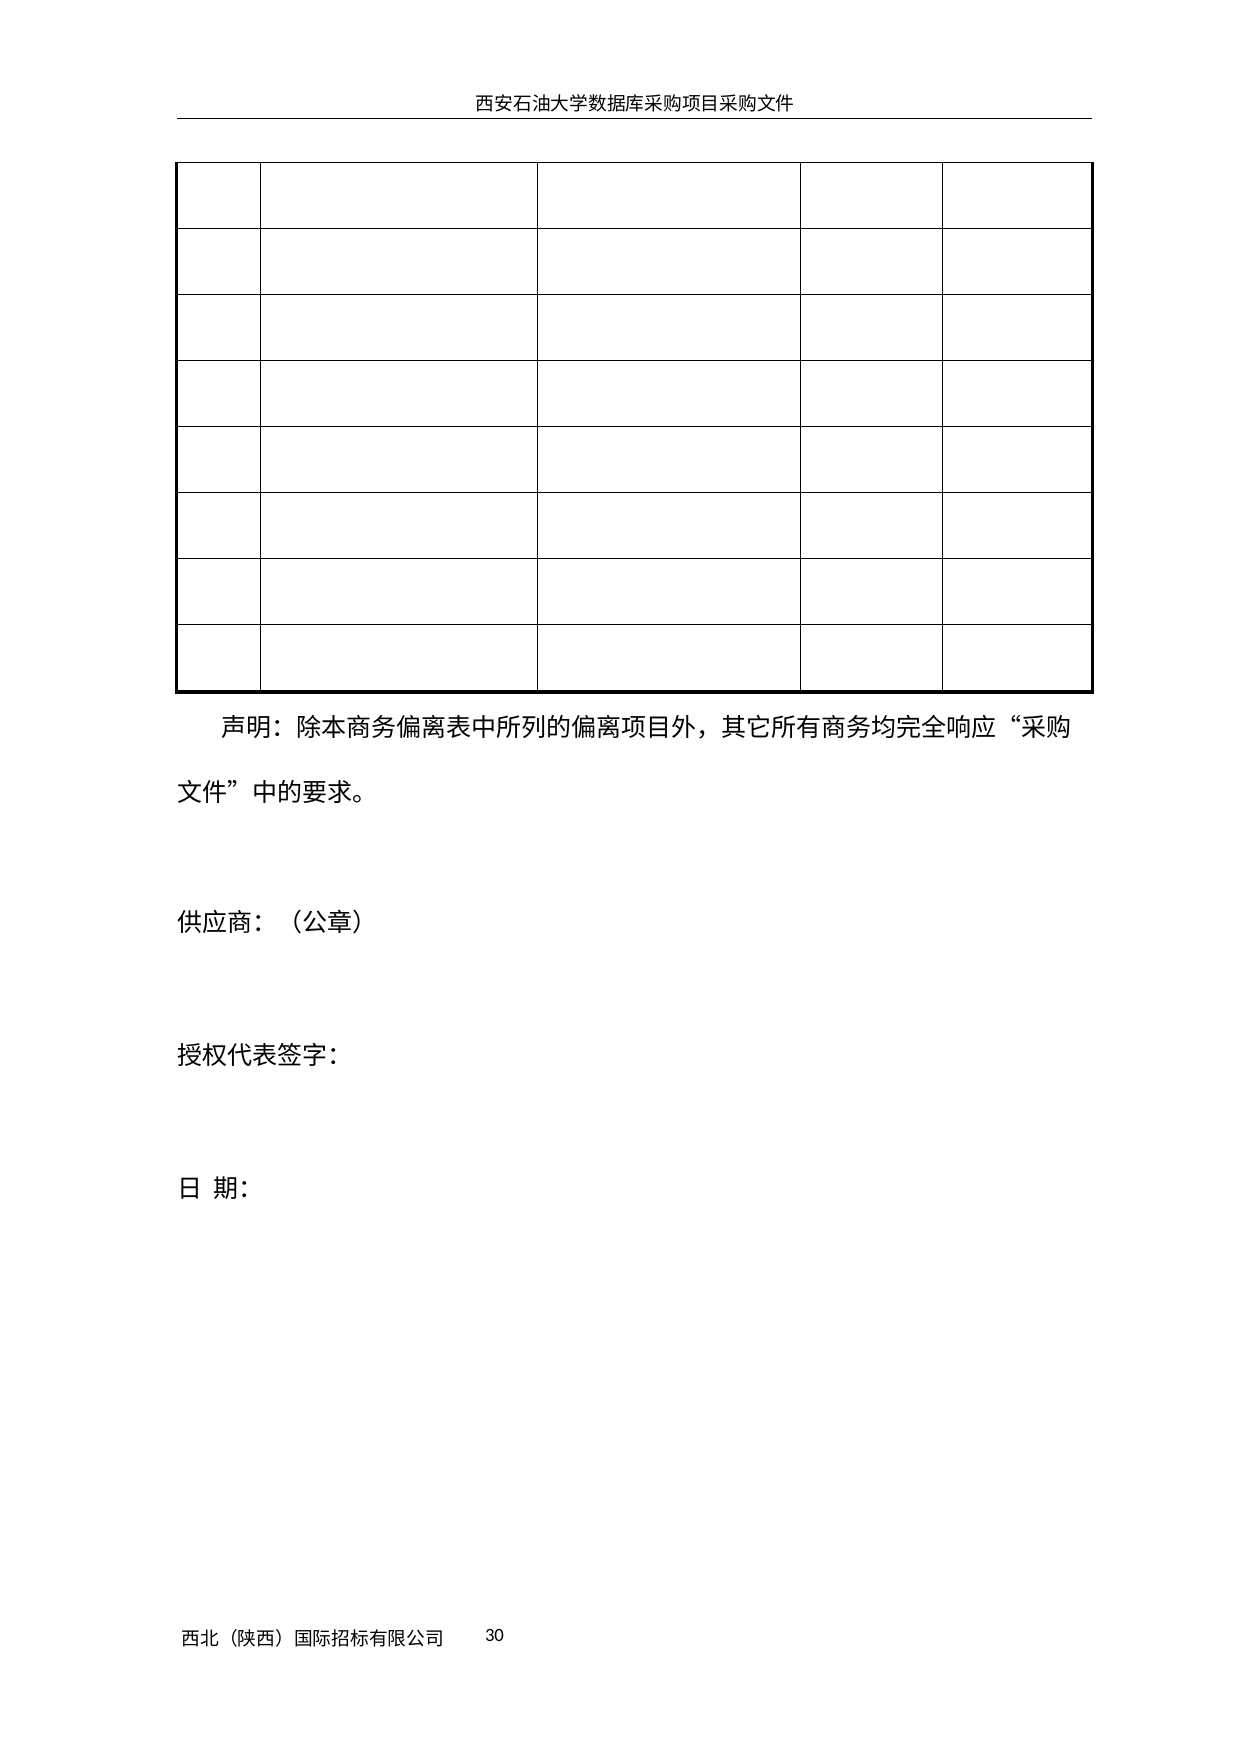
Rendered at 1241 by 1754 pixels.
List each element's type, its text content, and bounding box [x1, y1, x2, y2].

table_cell [178, 625, 260, 690]
table_cell [261, 229, 537, 294]
table_cell [943, 625, 1091, 690]
table_cell [538, 295, 800, 360]
table_cell [538, 625, 800, 690]
table_cell [538, 493, 800, 558]
table_cell [943, 493, 1091, 558]
table_cell [261, 559, 537, 624]
table_cell [943, 361, 1091, 426]
table_cell [943, 163, 1091, 228]
table_cell [801, 229, 942, 294]
table_cell [943, 295, 1091, 360]
table_cell [943, 559, 1091, 624]
table_cell [801, 625, 942, 690]
table_cell [538, 229, 800, 294]
text 日 期： [177, 1154, 1092, 1219]
table_cell [261, 361, 537, 426]
table_cell [178, 559, 260, 624]
text 授权代表签字： [177, 1021, 1092, 1086]
table_cell [801, 295, 942, 360]
table_cell [178, 361, 260, 426]
table_cell [801, 163, 942, 228]
table_cell [261, 625, 537, 690]
table_cell [261, 295, 537, 360]
table_cell [261, 427, 537, 492]
table_cell [178, 493, 260, 558]
table_cell [538, 163, 800, 228]
table_cell [538, 427, 800, 492]
text 供应商：（公章） [177, 888, 1092, 953]
table_cell [261, 493, 537, 558]
text 声明：除本商务偏离表中所列的偏离项目外，其它所有商务均完全响应“采购文件”中的要求。 [177, 694, 1092, 823]
table_cell [801, 427, 942, 492]
table_cell [538, 361, 800, 426]
table_cell [178, 427, 260, 492]
table_cell [261, 163, 537, 228]
table_cell [801, 493, 942, 558]
table_cell [801, 559, 942, 624]
table_cell [943, 427, 1091, 492]
table_cell [178, 229, 260, 294]
table_cell [538, 559, 800, 624]
table_cell [178, 295, 260, 360]
table_cell [801, 361, 942, 426]
table_cell [943, 229, 1091, 294]
table_cell [178, 163, 260, 228]
